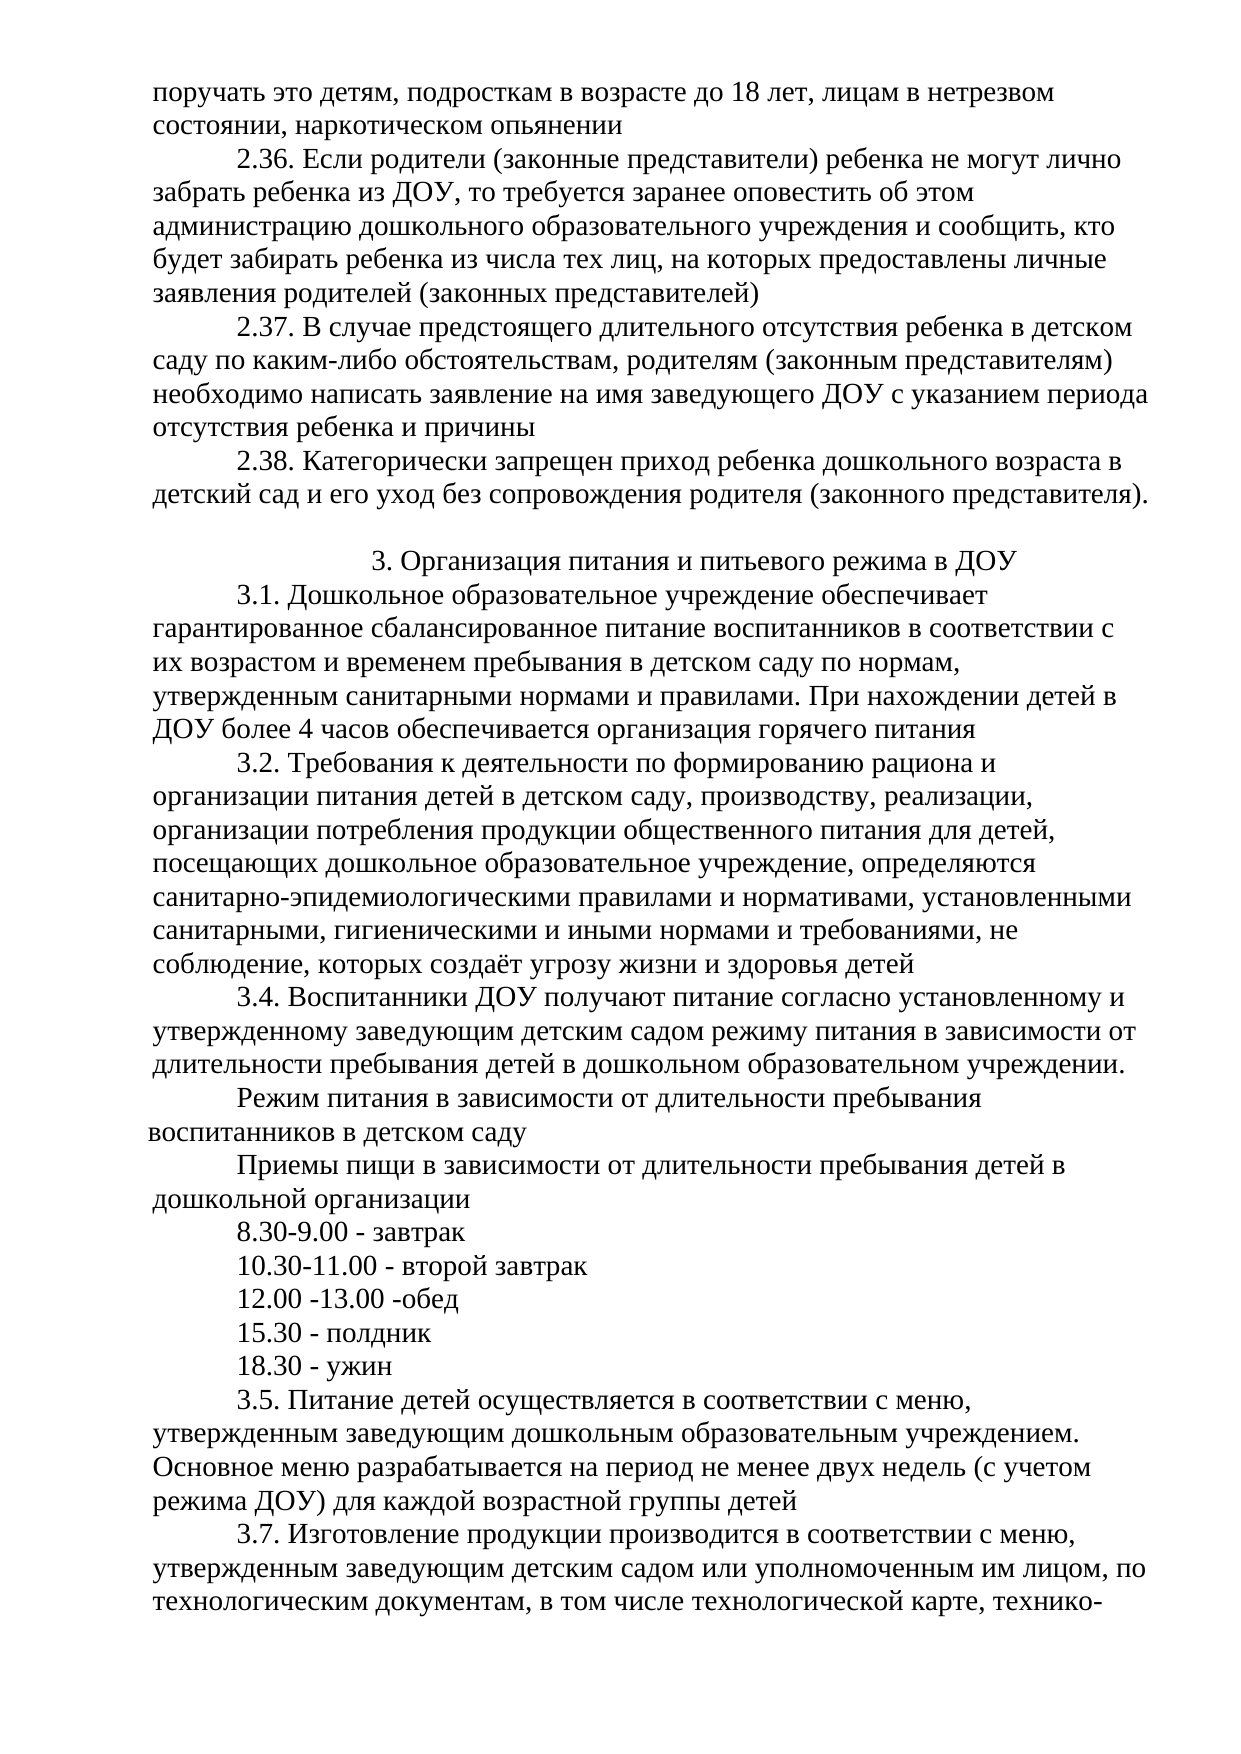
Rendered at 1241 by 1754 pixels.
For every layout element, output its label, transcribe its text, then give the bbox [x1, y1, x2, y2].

text 15.30 - полдник [148, 1315, 1152, 1348]
text 3.5. Питание детей осуществляется в соответствии с меню, утвержденным заведующим дошкольным образовательным учреждением. Основное меню разрабатывается на период не менее двух недель (с учетом режима ДОУ) для каждой возрастной группы детей [152, 1382, 1152, 1516]
text 18.30 - ужин [152, 1348, 1152, 1382]
text 2.36. Если родители (законные представители) ребенка не могут лично забрать ребенка из ДОУ, то требуется заранее оповестить об этом администрацию дошкольного образовательного учреждения и сообщить, кто будет забирать ребенка из числа тех лиц, на которых предоставлены личные заявления родителей (законных представителей) [152, 141, 1152, 309]
text Режим питания в зависимости от длительности пребывания [152, 1080, 1152, 1114]
text 2.38. Категорически запрещен приход ребенка дошкольного возраста в детский сад и его уход без сопровождения родителя (законного представителя). [152, 443, 1152, 510]
text 3. Организация питания и питьевого режима в ДОУ [152, 543, 1152, 577]
text 3.1. Дошкольное образовательное учреждение обеспечивает гарантированное сбалансированное питание воспитанников в соответствии с их возрастом и временем пребывания в детском саду по нормам, утвержденным санитарными нормами и правилами. При нахождении детей в ДОУ более 4 часов обеспечивается организация горячего питания [152, 577, 1152, 745]
text 12.00 -13.00 -обед [152, 1281, 1152, 1315]
text Приемы пищи в зависимости от длительности пребывания детей в дошкольной организации [152, 1147, 1152, 1214]
text 2.37. В случае предстоящего длительного отсутствия ребенка в детском саду по каким-либо обстоятельствам, родителям (законным представителям) необходимо написать заявление на имя заведующего ДОУ с указанием периода отсутствия ребенка и причины [152, 309, 1152, 443]
text воспитанников в детском саду [148, 1114, 1152, 1147]
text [152, 74, 1152, 141]
text 10.30-11.00 - второй завтрак [152, 1248, 1152, 1281]
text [152, 1516, 1152, 1617]
text 3.2. Требования к деятельности по формированию рациона и организации питания детей в детском саду, производству, реализации, организации потребления продукции общественного питания для детей, посещающих дошкольное образовательное учреждение, определяются санитарно-эпидемиологическими правилами и нормативами, установленными санитарными, гигиеническими и иными нормами и требованиями, не соблюдение, которых создаёт угрозу жизни и здоровья детей [152, 745, 1152, 979]
text 8.30-9.00 - завтрак [152, 1214, 1152, 1248]
text 3.4. Воспитанники ДОУ получают питание согласно установленному и утвержденному заведующим детским садом режиму питания в зависимости от длительности пребывания детей в дошкольном образовательном учреждении. [152, 979, 1152, 1080]
